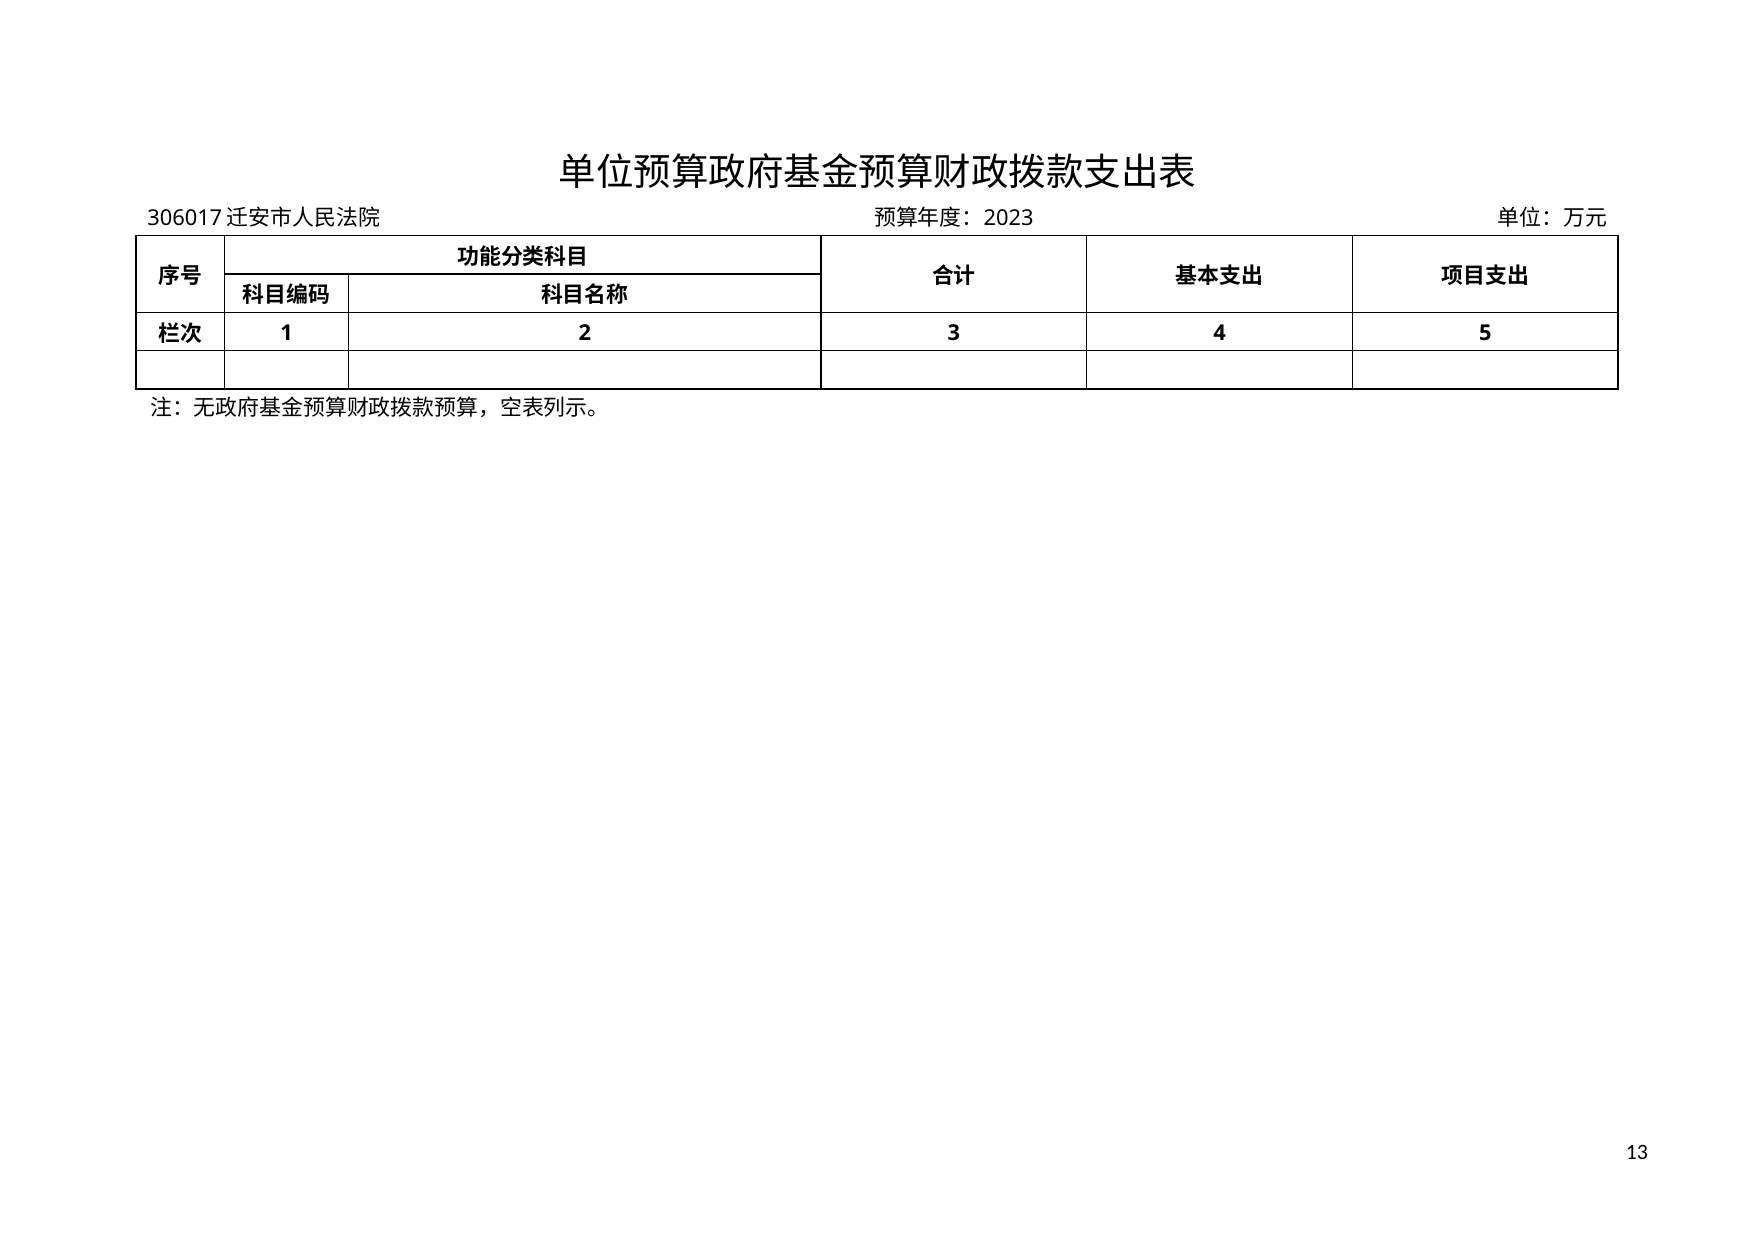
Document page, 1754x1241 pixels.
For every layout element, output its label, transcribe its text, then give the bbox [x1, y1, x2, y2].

table_cell [225, 351, 348, 388]
table_cell 科目名称 [349, 275, 820, 311]
table_cell 科目编码 [225, 275, 348, 311]
table_cell 功能分类科目 [225, 236, 820, 273]
table_header 预算年度：2023 [822, 198, 1086, 234]
table_cell 序号 [137, 236, 224, 311]
table_cell [137, 351, 224, 388]
table_cell [1087, 351, 1352, 388]
table_cell 1 [225, 313, 348, 350]
table_cell 2 [349, 313, 820, 350]
table_cell [349, 351, 820, 388]
table_cell 合计 [822, 236, 1086, 311]
table_cell 栏次 [137, 313, 224, 350]
table_cell [822, 351, 1086, 388]
table_header 单位：万元 [1087, 198, 1617, 234]
table_cell 3 [822, 313, 1086, 350]
table_cell 5 [1353, 313, 1617, 350]
table_cell 基本支出 [1087, 236, 1352, 311]
table_cell 项目支出 [1353, 236, 1617, 311]
text 注：无政府基金预算财政拨款预算，空表列示。 [106, 390, 1648, 421]
table_cell [1353, 351, 1617, 388]
text 单位预算政府基金预算财政拨款支出表 [106, 142, 1648, 196]
table_header 306017迁安市人民法院 [137, 198, 820, 234]
table_cell 4 [1087, 313, 1352, 350]
